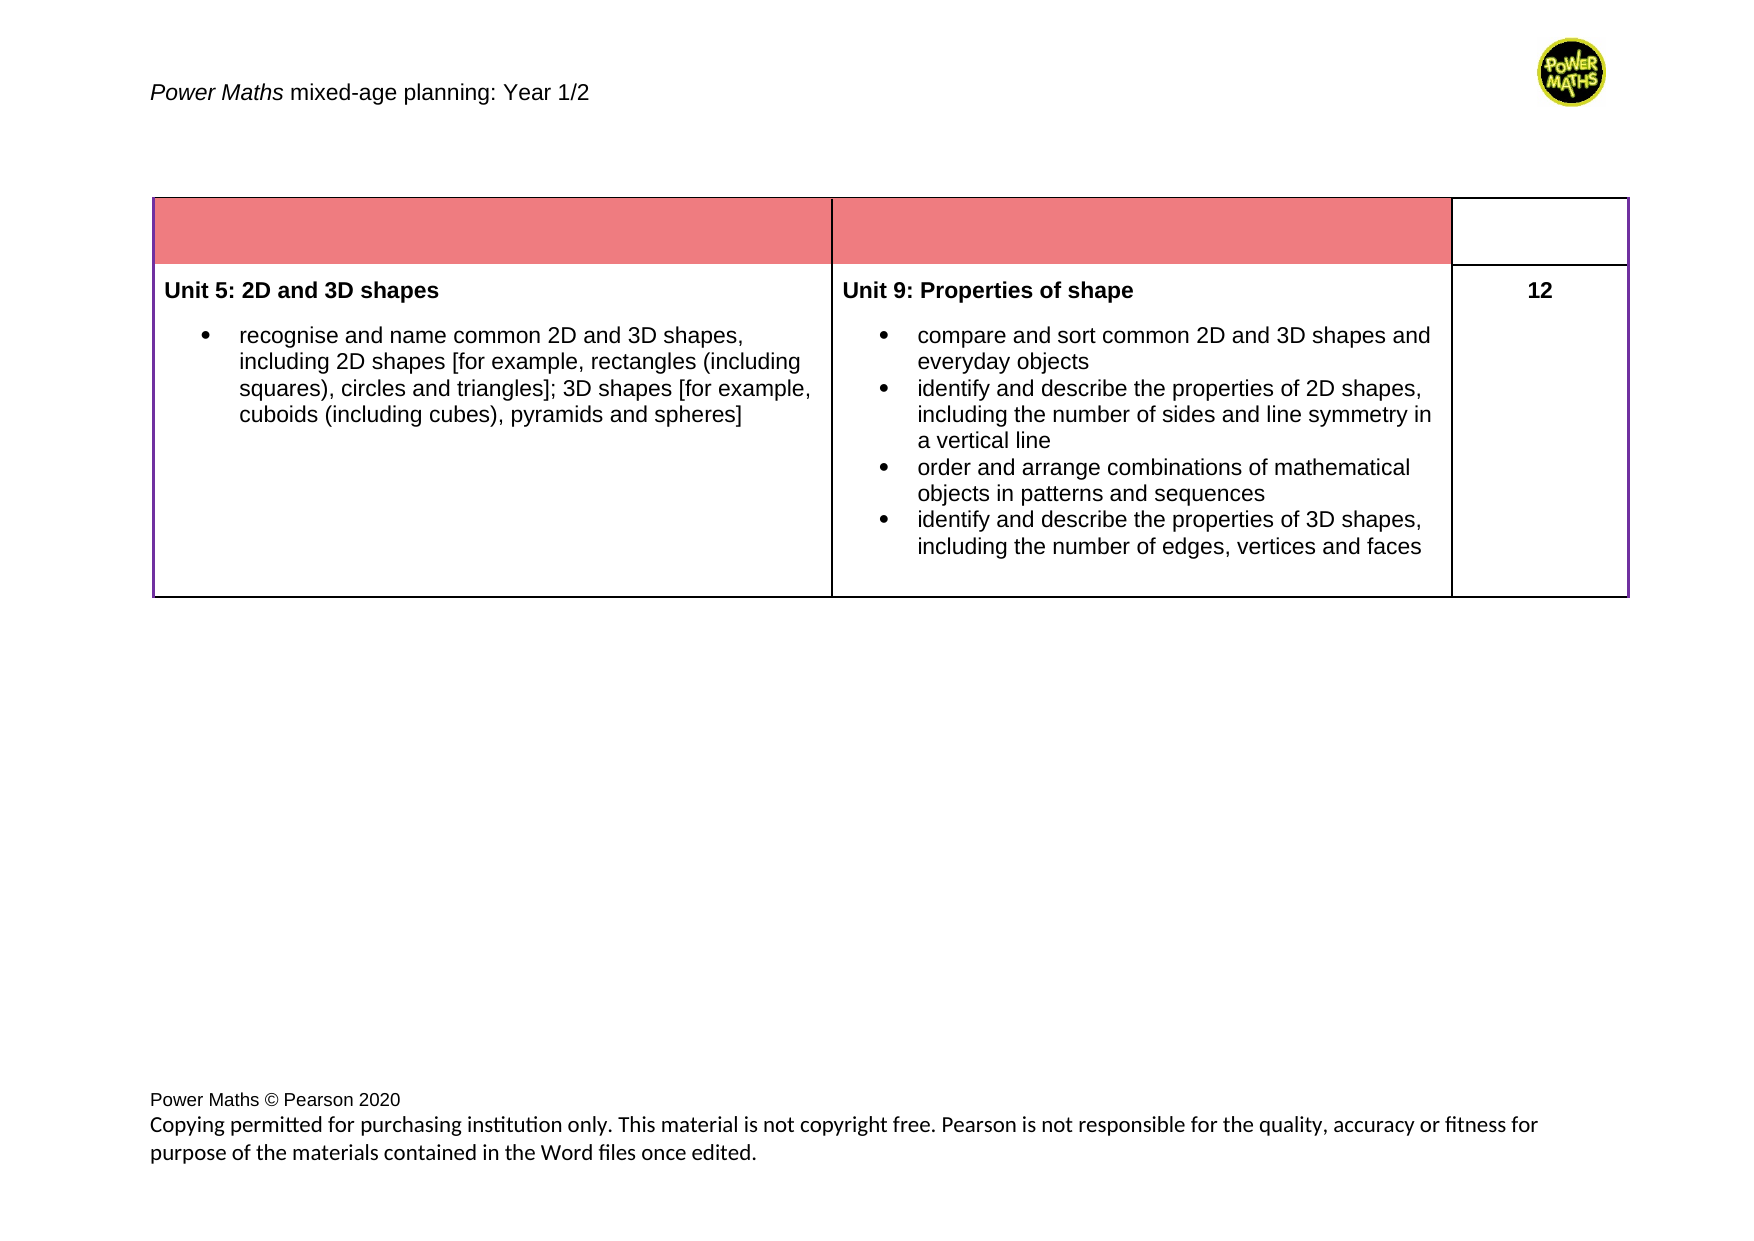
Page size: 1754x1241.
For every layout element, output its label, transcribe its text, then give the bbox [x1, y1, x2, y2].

table_header [1453, 199, 1627, 264]
table_cell Unit 5: 2D and 3D shapes recognise and name common 2D and 3D shapes, including 2D shapes [for example, rectangles (including squares), circles and triangles]; 3D shapes [for example, cuboids (including cubes), pyramids and spheres] [155, 264, 831, 596]
picture [1536, 37, 1606, 107]
table_cell Unit 9: Properties of shape compare and sort common 2D and 3D shapes and everyday objects identify and describe the properties of 2D shapes, including the number of sides and line symmetry in a vertical line order and arrange combinations of mathematical objects in patterns and sequences identify and describe the properties of 3D shapes, including the number of edges, vertices and faces [833, 264, 1451, 596]
table_cell 12 [1453, 266, 1627, 596]
table_header [833, 198, 1451, 264]
table_header [155, 198, 832, 264]
